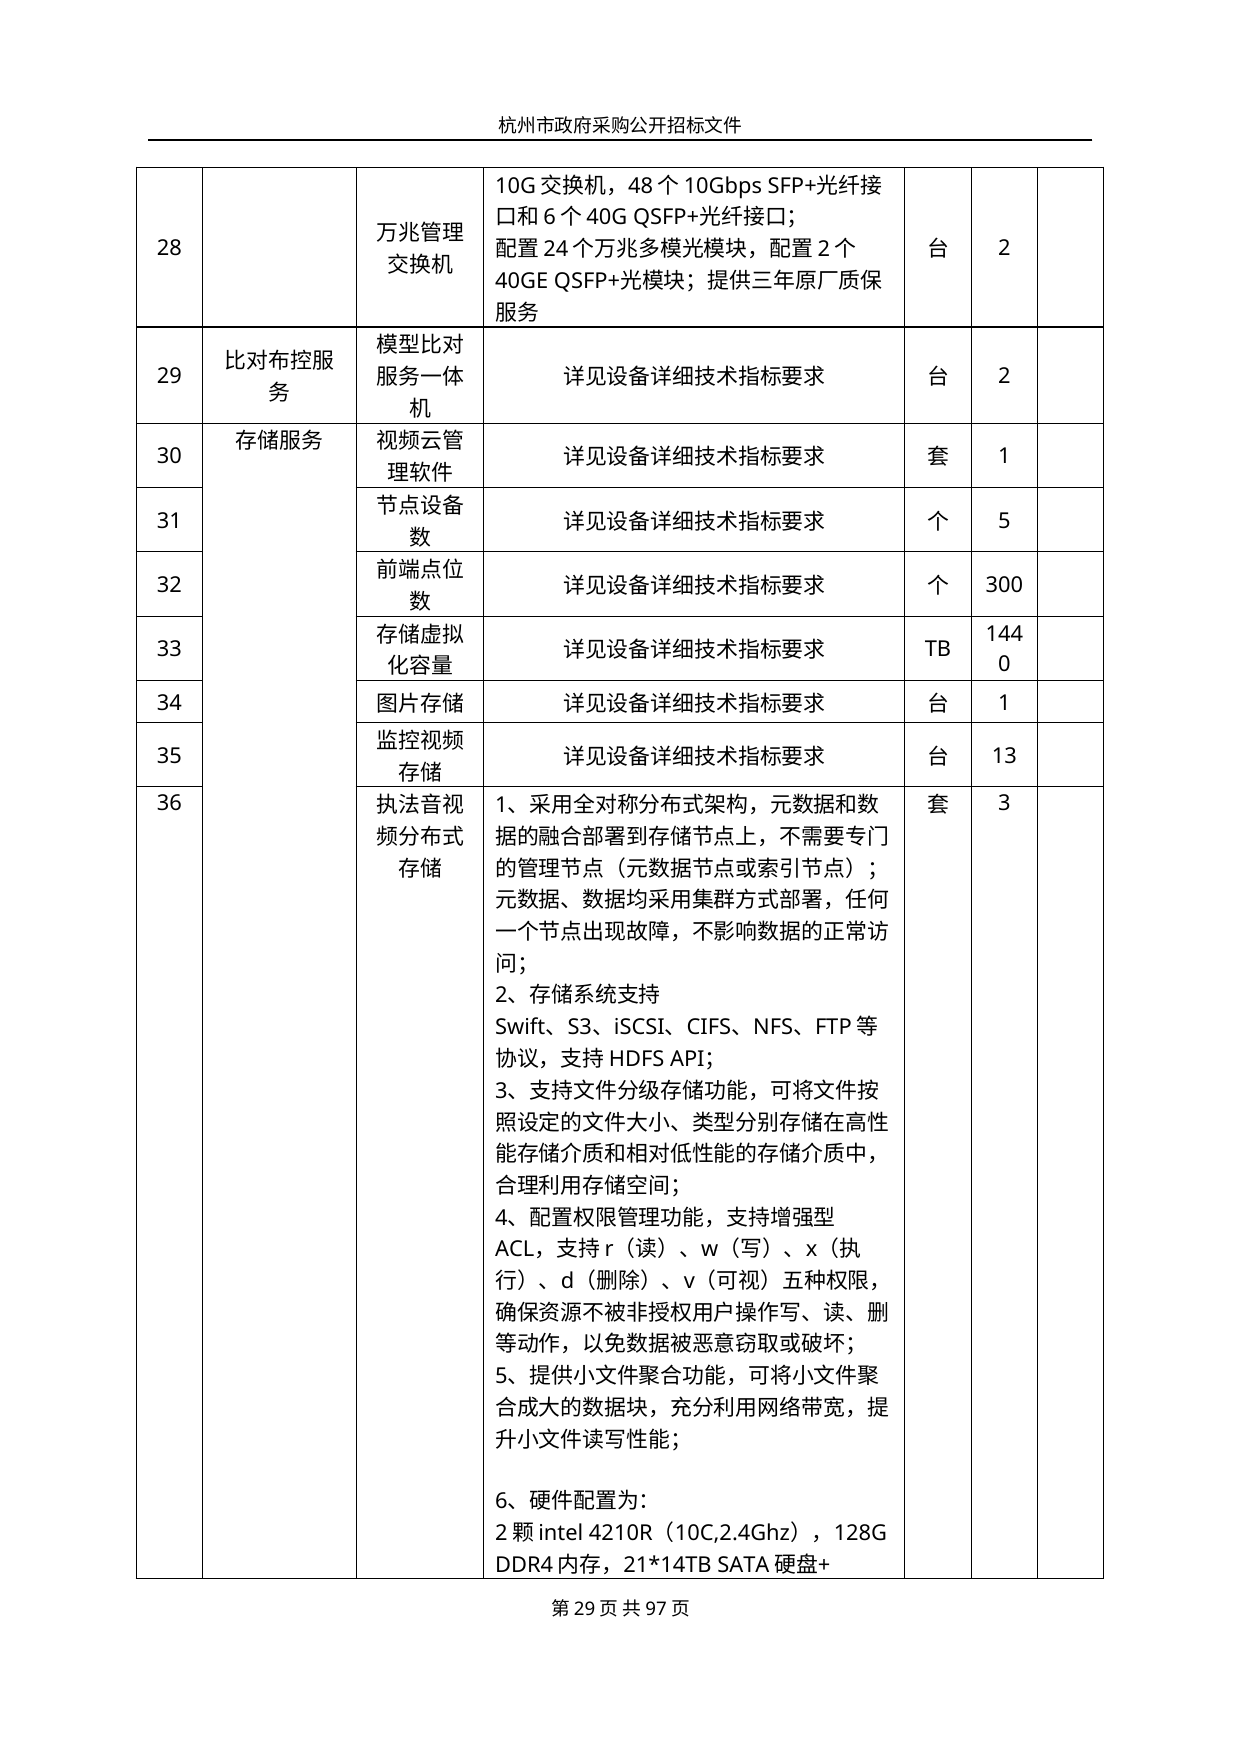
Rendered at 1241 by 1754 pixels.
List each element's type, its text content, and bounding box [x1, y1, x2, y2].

table_cell 29 [137, 328, 202, 422]
table_cell 图片存储 [357, 681, 483, 722]
table_cell 32 [137, 552, 202, 616]
table_cell 5 [972, 488, 1037, 551]
table_cell [1038, 787, 1103, 1578]
table_cell 节点设备数 [357, 488, 483, 551]
table_cell 台 [905, 681, 971, 722]
table_cell 执法音视频分布式存储 [357, 787, 483, 1578]
table_cell 个 [905, 488, 971, 551]
table_cell TB [905, 617, 971, 680]
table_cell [484, 787, 904, 1578]
table_cell 13 [972, 723, 1037, 786]
table_cell 台 [905, 723, 971, 786]
table_cell 34 [137, 681, 202, 722]
table_cell 详见设备详细技术指标要求 [484, 617, 904, 680]
table_cell 前端点位数 [357, 552, 483, 616]
table_cell 视频云管理软件 [357, 424, 483, 487]
table_cell 比对布控服务 [203, 328, 356, 422]
table_cell 1 [972, 681, 1037, 722]
table_cell 详见设备详细技术指标要求 [484, 488, 904, 551]
table_cell 28 [137, 168, 202, 326]
table_cell 1 [972, 424, 1037, 487]
table_cell 台 [905, 328, 971, 422]
table_cell [1038, 168, 1103, 326]
table_cell 模型比对服务一体机 [357, 328, 483, 422]
table_cell 30 [137, 424, 202, 487]
table_cell 36 [137, 787, 202, 1578]
table_cell [1038, 617, 1103, 680]
table_cell 存储服务 [203, 424, 356, 1578]
table_cell 万兆管理交换机 [357, 168, 483, 326]
table_cell 35 [137, 723, 202, 786]
table_cell [1038, 424, 1103, 487]
table_cell 套 [905, 787, 971, 1578]
table_cell 台 [905, 168, 971, 326]
table_cell 个 [905, 552, 971, 616]
table_cell 详见设备详细技术指标要求 [484, 723, 904, 786]
table_cell 33 [137, 617, 202, 680]
table_cell 2 [972, 168, 1037, 326]
table_cell 存储虚拟化容量 [357, 617, 483, 680]
table_cell 2 [972, 328, 1037, 422]
table_cell 详见设备详细技术指标要求 [484, 681, 904, 722]
table_cell 31 [137, 488, 202, 551]
table_cell 300 [972, 552, 1037, 616]
table_cell 3 [972, 787, 1037, 1578]
table_cell [1038, 723, 1103, 786]
table_cell 监控视频存储 [357, 723, 483, 786]
table_cell 详见设备详细技术指标要求 [484, 328, 904, 422]
table_cell [1038, 488, 1103, 551]
table_cell 详见设备详细技术指标要求 [484, 424, 904, 487]
table_cell [1038, 681, 1103, 722]
table_cell [1038, 552, 1103, 616]
table_cell 1440 [972, 617, 1037, 680]
table_cell 详见设备详细技术指标要求 [484, 552, 904, 616]
table_cell [1038, 328, 1103, 422]
table_cell 套 [905, 424, 971, 487]
table_cell 10G交换机，48个10Gbps SFP+光纤接口和6个40G QSFP+光纤接口； 配置24个万兆多模光模块，配置2个40GE QSFP+光模块；提供三年原厂质保服务 [484, 168, 904, 326]
